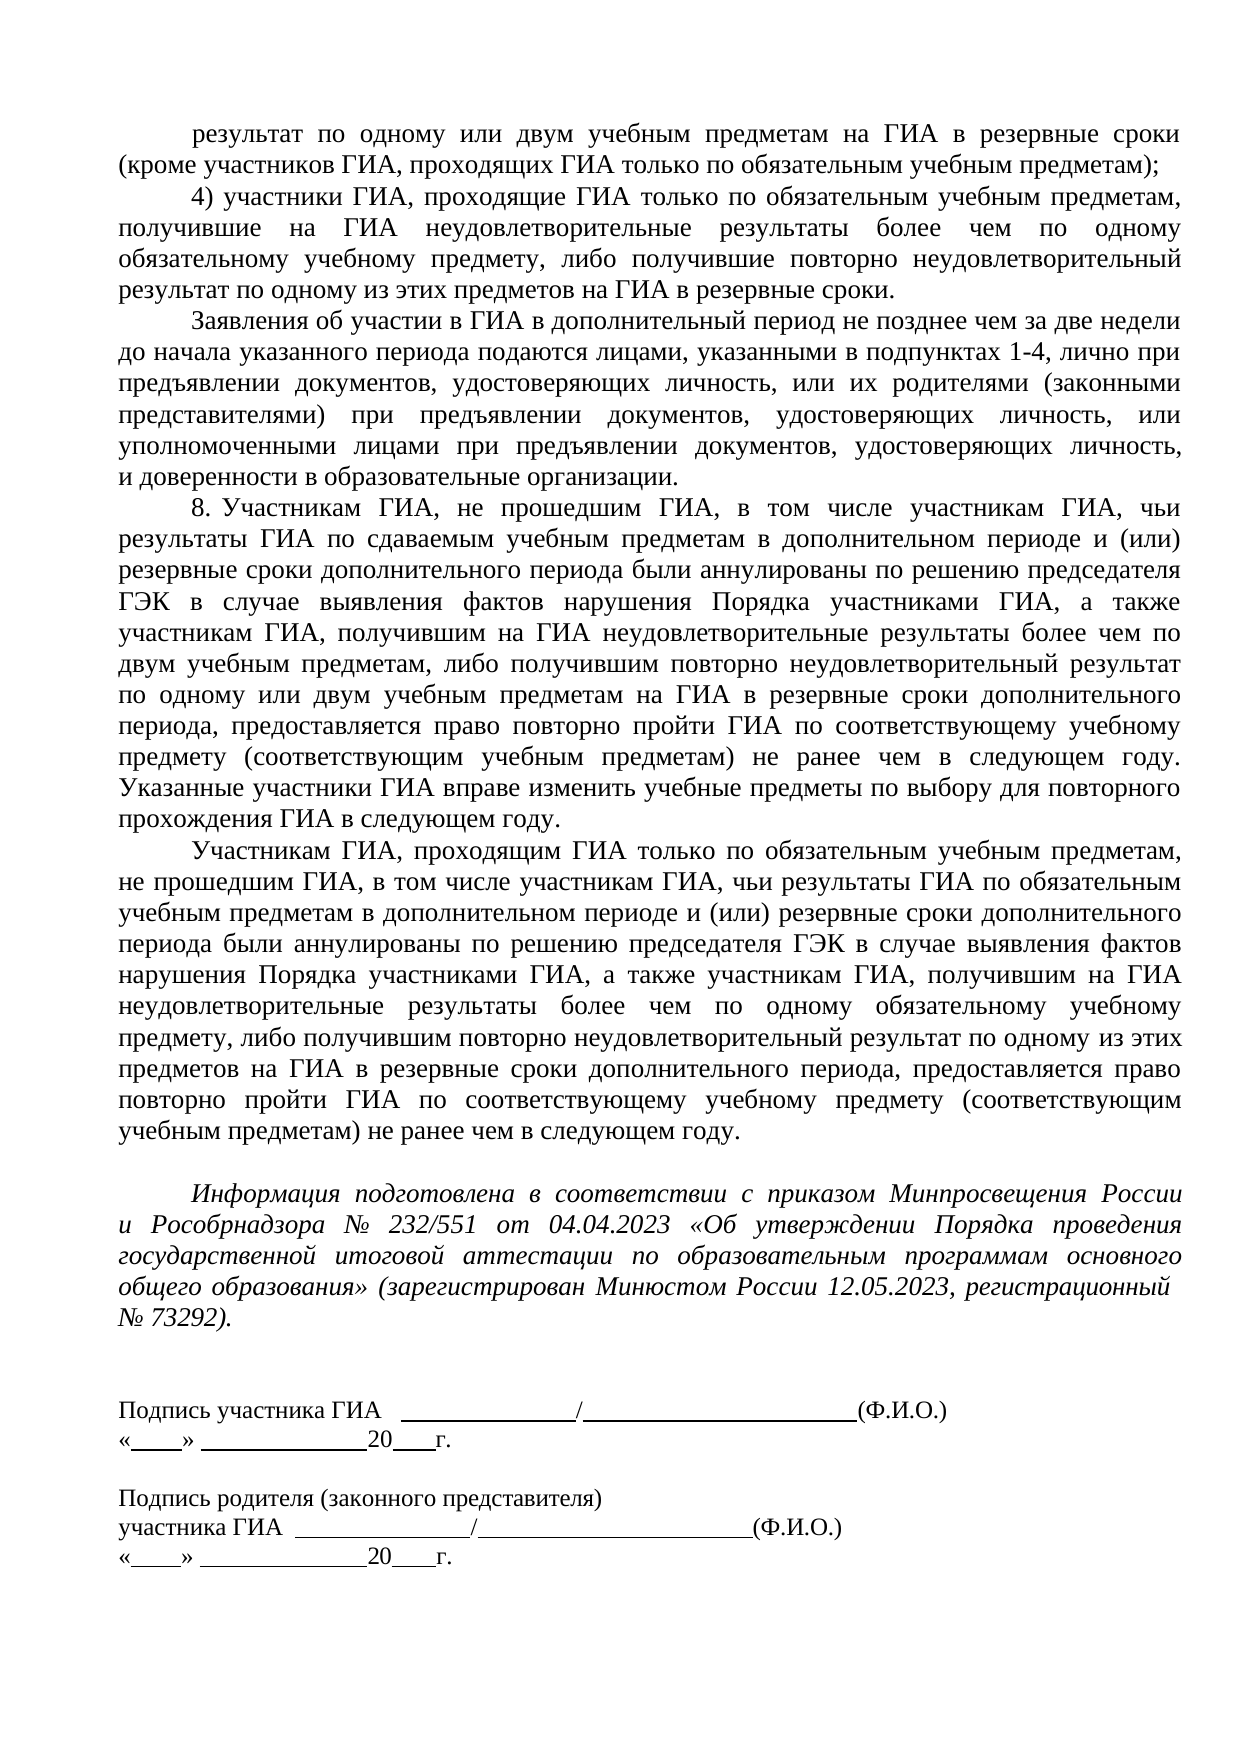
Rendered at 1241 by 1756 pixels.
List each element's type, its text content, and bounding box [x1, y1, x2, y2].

list Участникам ГИА, не прошедшим ГИА, в том числе участникам ГИА, чьи результаты ГИА по сдаваемым учебным предметам в дополнительном периоде и (или) резервные сроки дополнительного периода были аннулированы по решению председателя ГЭК в случае выявления фактов нарушения Порядка участниками ГИА, а также участникам ГИА, получившим на ГИА неудовлетворительные результаты более чем по двум учебным предметам, либо получившим повторно неудовлетворительный результат по одному или двум учебным предметам на ГИА в резервные сроки дополнительного периода, предоставляется право повторно пройти ГИА по соответствующему учебному предмету (соответствующим учебным предметам) не ранее чем в следующем году. Указанные участники ГИА вправе изменить учебные предметы по выбору для повторного прохождения ГИА в следующем году. [118, 491, 1182, 834]
text Участникам ГИА, проходящим ГИА только по обязательным учебным предметам, не прошедшим ГИА, в том числе участникам ГИА, чьи результаты ГИА по обязательным учебным предметам в дополнительном периоде и (или) резервные сроки дополнительного периода были аннулированы по решению председателя ГЭК в случае выявления фактов нарушения Порядка участниками ГИА, а также участникам ГИА, получившим на ГИА неудовлетворительные результаты более чем по одному обязательному учебному предмету, либо получившим повторно неудовлетворительный результат по одному из этих предметов на ГИА в резервные сроки дополнительного периода, предоставляется право повторно пройти ГИА по соответствующему учебному предмету (соответствующим учебным предметам) не ранее чем в следующем году. [118, 834, 1183, 1145]
text Подпись родителя (законного представителя) [118, 1483, 1196, 1512]
text № 73292). [118, 1301, 1196, 1333]
text « » 20 г. [118, 1424, 1196, 1453]
text участника ГИА / (Ф.И.О.) [118, 1512, 1196, 1540]
text « » 20 г. [118, 1541, 1196, 1569]
text результат по одному или двум учебным предметам на ГИА в резервные сроки (кроме участников ГИА, проходящих ГИА только по обязательным учебным предметам); [118, 117, 1182, 179]
list участники ГИА, проходящие ГИА только по обязательным учебным предметам, получившие на ГИА неудовлетворительные результаты более чем по одному обязательному учебному предмету, либо получившие повторно неудовлетворительный результат по одному из этих предметов на ГИА в резервные сроки. [118, 180, 1182, 304]
text Заявления об участии в ГИА в дополнительный период не позднее чем за две недели до начала указанного периода подаются лицами, указанными в подпунктах 1-4, лично при предъявлении документов, удостоверяющих личность, или их родителями (законными представителями) при предъявлении документов, удостоверяющих личность, или уполномоченными лицами при предъявлении документов, удостоверяющих личность, и доверенности в образовательные организации. [118, 304, 1182, 491]
text Информация подготовлена в соответствии с приказом Минпросвещения России и Рособрнадзора № 232/551 от 04.04.2023 «Об утверждении Порядка проведения государственной итоговой аттестации по образовательным программам основного общего образования» (зарегистрирован Минюстом России 12.05.2023, регистрационный [118, 1177, 1183, 1301]
text Подпись участника ГИА / (Ф.И.О.) [118, 1395, 1196, 1424]
